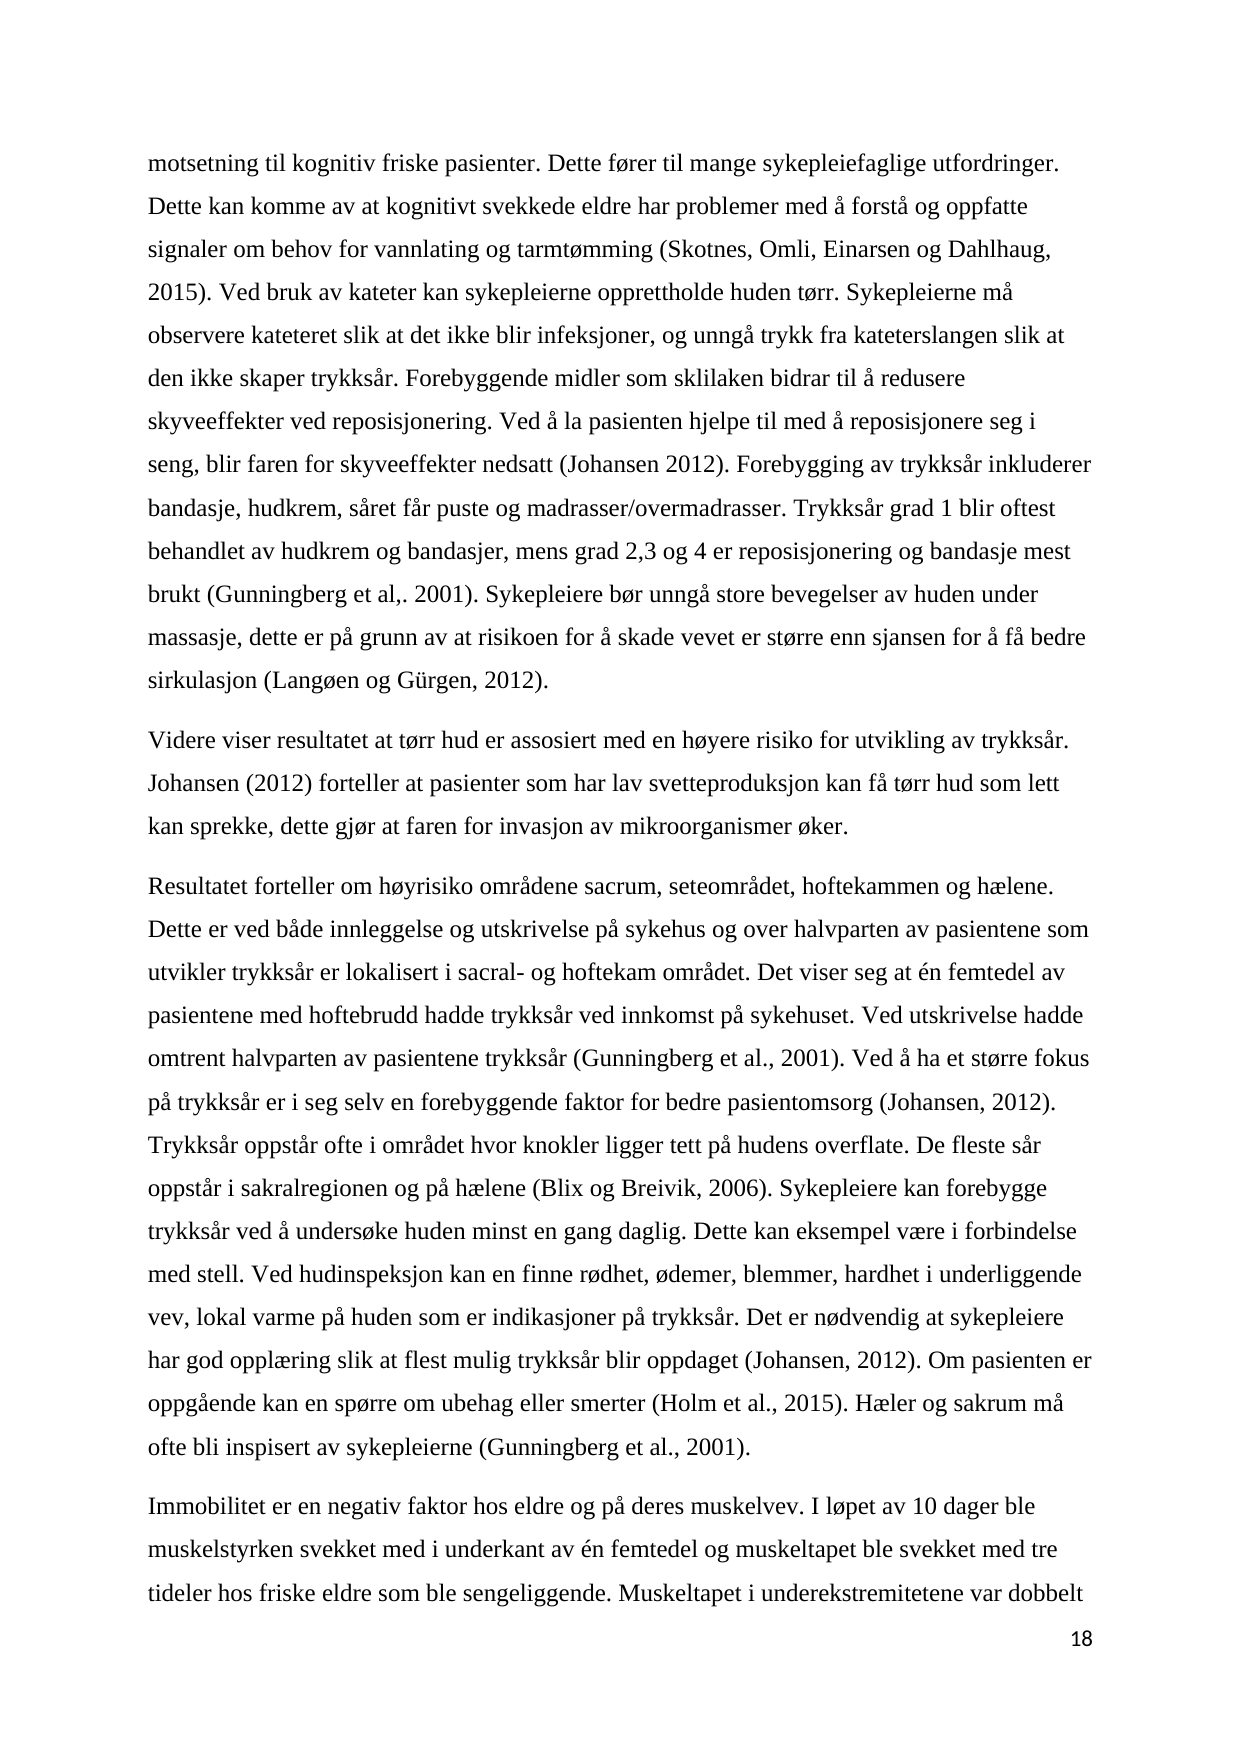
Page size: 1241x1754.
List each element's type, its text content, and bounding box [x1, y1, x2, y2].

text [148, 1491, 1093, 1606]
text Resultatet forteller om høyrisiko områdene sacrum, seteområdet, hoftekammen og hælene. Dette er ved både innleggelse og utskrivelse på sykehus og over halvparten av pasientene som utvikler trykksår er lokalisert i sacral- og hoftekam området. Det viser seg at én femtedel av pasientene med hoftebrudd hadde trykksår ved innkomst på sykehuset. Ved utskrivelse hadde omtrent halvparten av pasientene trykksår (Gunningberg et al., 2001). Ved å ha et større fokus på trykksår er i seg selv en forebyggende faktor for bedre pasientomsorg (Johansen, 2012). Trykksår oppstår ofte i området hvor knokler ligger tett på hudens overflate. De fleste sår oppstår i sakralregionen og på hælene (Blix og Breivik, 2006). Sykepleiere kan forebygge trykksår ved å undersøke huden minst en gang daglig. Dette kan eksempel være i forbindelse med stell. Ved hudinspeksjon kan en finne rødhet, ødemer, blemmer, hardhet i underliggende vev, lokal varme på huden som er indikasjoner på trykksår. Det er nødvendig at sykepleiere har god opplæring slik at flest mulig trykksår blir oppdaget (Johansen, 2012). Om pasienten er oppgående kan en spørre om ubehag eller smerter (Holm et al., 2015). Hæler og sakrum må ofte bli inspisert av sykepleierne (Gunningberg et al., 2001). [148, 871, 1093, 1460]
text Videre viser resultatet at tørr hud er assosiert med en høyere risiko for utvikling av trykksår. Johansen (2012) forteller at pasienter som har lav svetteproduksjon kan få tørr hud som lett kan sprekke, dette gjør at faren for invasjon av mikroorganismer øker. [148, 725, 1093, 840]
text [148, 148, 1093, 694]
